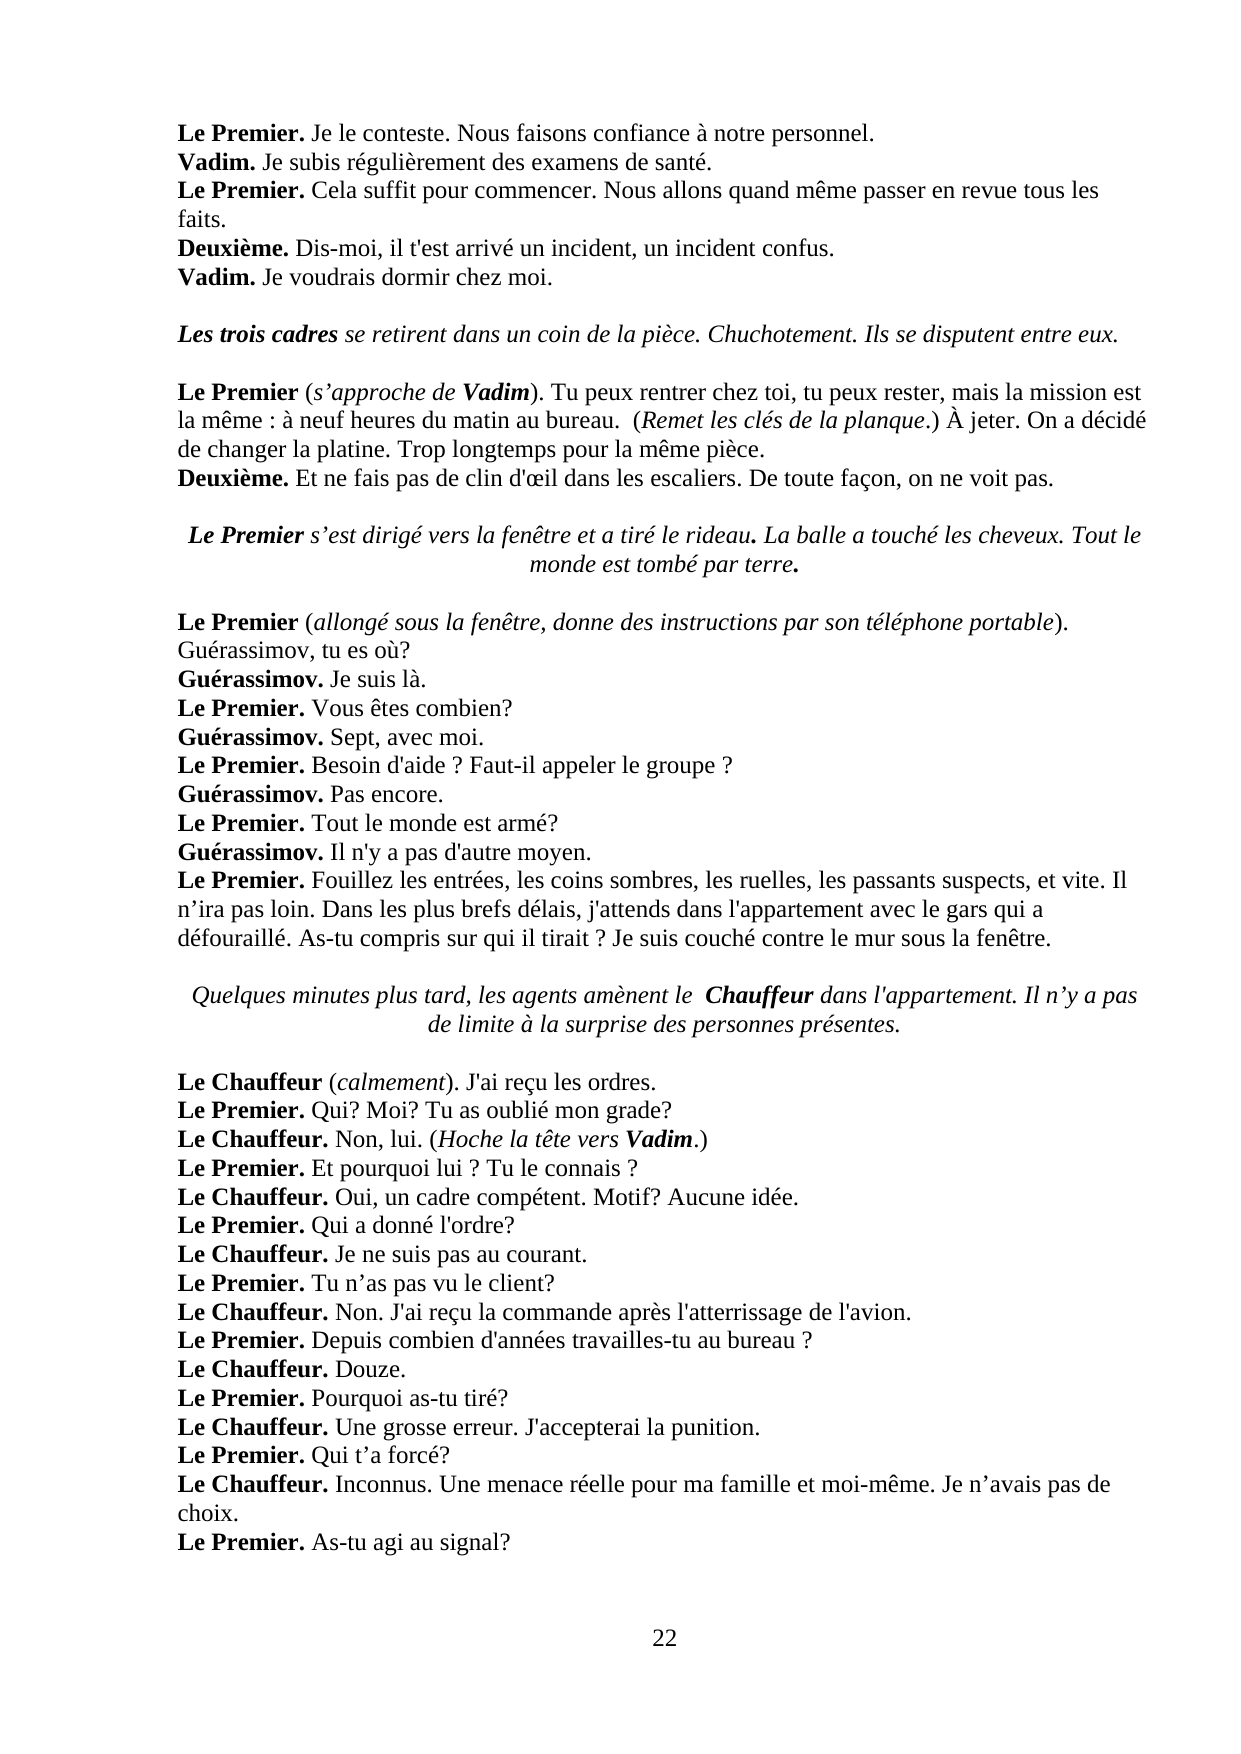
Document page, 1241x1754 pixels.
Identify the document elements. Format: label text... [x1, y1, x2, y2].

text Vadim. Je subis régulièrement des examens de santé. [177, 147, 1152, 176]
text Guérassimov. Pas encore. [177, 779, 1152, 808]
text Le Premier. Fouillez les entrées, les coins sombres, les ruelles, les passants suspects, et vite. Il n’ira pas loin. Dans les plus brefs délais, j'attends dans l'appartement avec le gars qui a défouraillé. As-tu compris sur qui il tirait ? Je suis couché contre le mur sous la fenêtre. [177, 866, 1152, 952]
text Le Premier. Besoin d'aide ? Faut-il appeler le groupe ? [177, 751, 1152, 779]
text Deuxième. Et ne fais pas de clin d'œil dans les escaliers. De toute façon, on ne voit pas. [177, 463, 1152, 492]
text Le Premier. Je le conteste. Nous faisons confiance à notre personnel. [177, 118, 1152, 147]
text Le Chauffeur (calmement). J'ai reçu les ordres. [177, 1067, 1152, 1096]
text Le Premier. Qui? Moi? Tu as oublié mon grade? [177, 1096, 1152, 1124]
text Le Premier. Qui t’a forcé? [177, 1441, 1152, 1469]
text Le Premier. Tu n’as pas vu le client? [177, 1268, 1152, 1297]
text Le Chauffeur. Inconnus. Une menace réelle pour ma famille et moi-même. Je n’avais pas de choix. [177, 1469, 1152, 1527]
text Le Premier. Pourquoi as-tu tiré? [177, 1383, 1152, 1412]
text Le Premier. Et pourquoi lui ? Tu le connais ? [177, 1153, 1152, 1182]
text Le Premier. Cela suffit pour commencer. Nous allons quand même passer en revue tous les faits. [177, 176, 1152, 233]
text Les trois cadres se retirent dans un coin de la pièce. Chuchotement. Ils se disputent entre eux. [177, 319, 1152, 348]
text Le Premier. Depuis combien d'années travailles-tu au bureau ? [177, 1326, 1152, 1354]
text Guérassimov. Je suis là. [177, 664, 1152, 693]
text Le Chauffeur. Non. J'ai reçu la commande après l'atterrissage de l'avion. [177, 1297, 1152, 1326]
text Le Premier. As-tu agi au signal? [177, 1527, 1152, 1556]
text Guérassimov. Sept, avec moi. [177, 722, 1152, 751]
text Quelques minutes plus tard, les agents amènent le Chauffeur dans l'appartement. Il n’y a pas de limite à la surprise des personnes présentes. [177, 981, 1152, 1038]
text Guérassimov. Il n'y a pas d'autre moyen. [177, 837, 1152, 866]
text Le Premier. Qui a donné l'ordre? [177, 1211, 1152, 1239]
text Le Premier s’est dirigé vers la fenêtre et a tiré le rideau. La balle a touché les cheveux. Tout le monde est tombé par terre. [177, 521, 1152, 578]
text Le Premier. Tout le monde est armé? [177, 808, 1152, 837]
text Le Chauffeur. Oui, un cadre compétent. Motif? Aucune idée. [177, 1182, 1152, 1211]
text Le Chauffeur. Une grosse erreur. J'accepterai la punition. [177, 1412, 1152, 1441]
text Le Premier (s’approche de Vadim). Tu peux rentrer chez toi, tu peux rester, mais la mission est la même : à neuf heures du matin au bureau. (Remet les clés de la planque.) À jeter. On a décidé de changer la platine. Trop longtemps pour la même pièce. [177, 377, 1152, 463]
text Vadim. Je voudrais dormir chez moi. [177, 262, 1152, 291]
text Le Premier (allongé sous la fenêtre, donne des instructions par son téléphone portable). Guérassimov, tu es où? [177, 607, 1152, 664]
text Le Chauffeur. Douze. [177, 1354, 1152, 1383]
text Le Chauffeur. Non, lui. (Hoche la tête vers Vadim.) [177, 1124, 1152, 1153]
text Le Premier. Vous êtes combien? [177, 693, 1152, 722]
text Le Chauffeur. Je ne suis pas au courant. [177, 1239, 1152, 1268]
text Deuxième. Dis-moi, il t'est arrivé un incident, un incident confus. [177, 233, 1152, 262]
